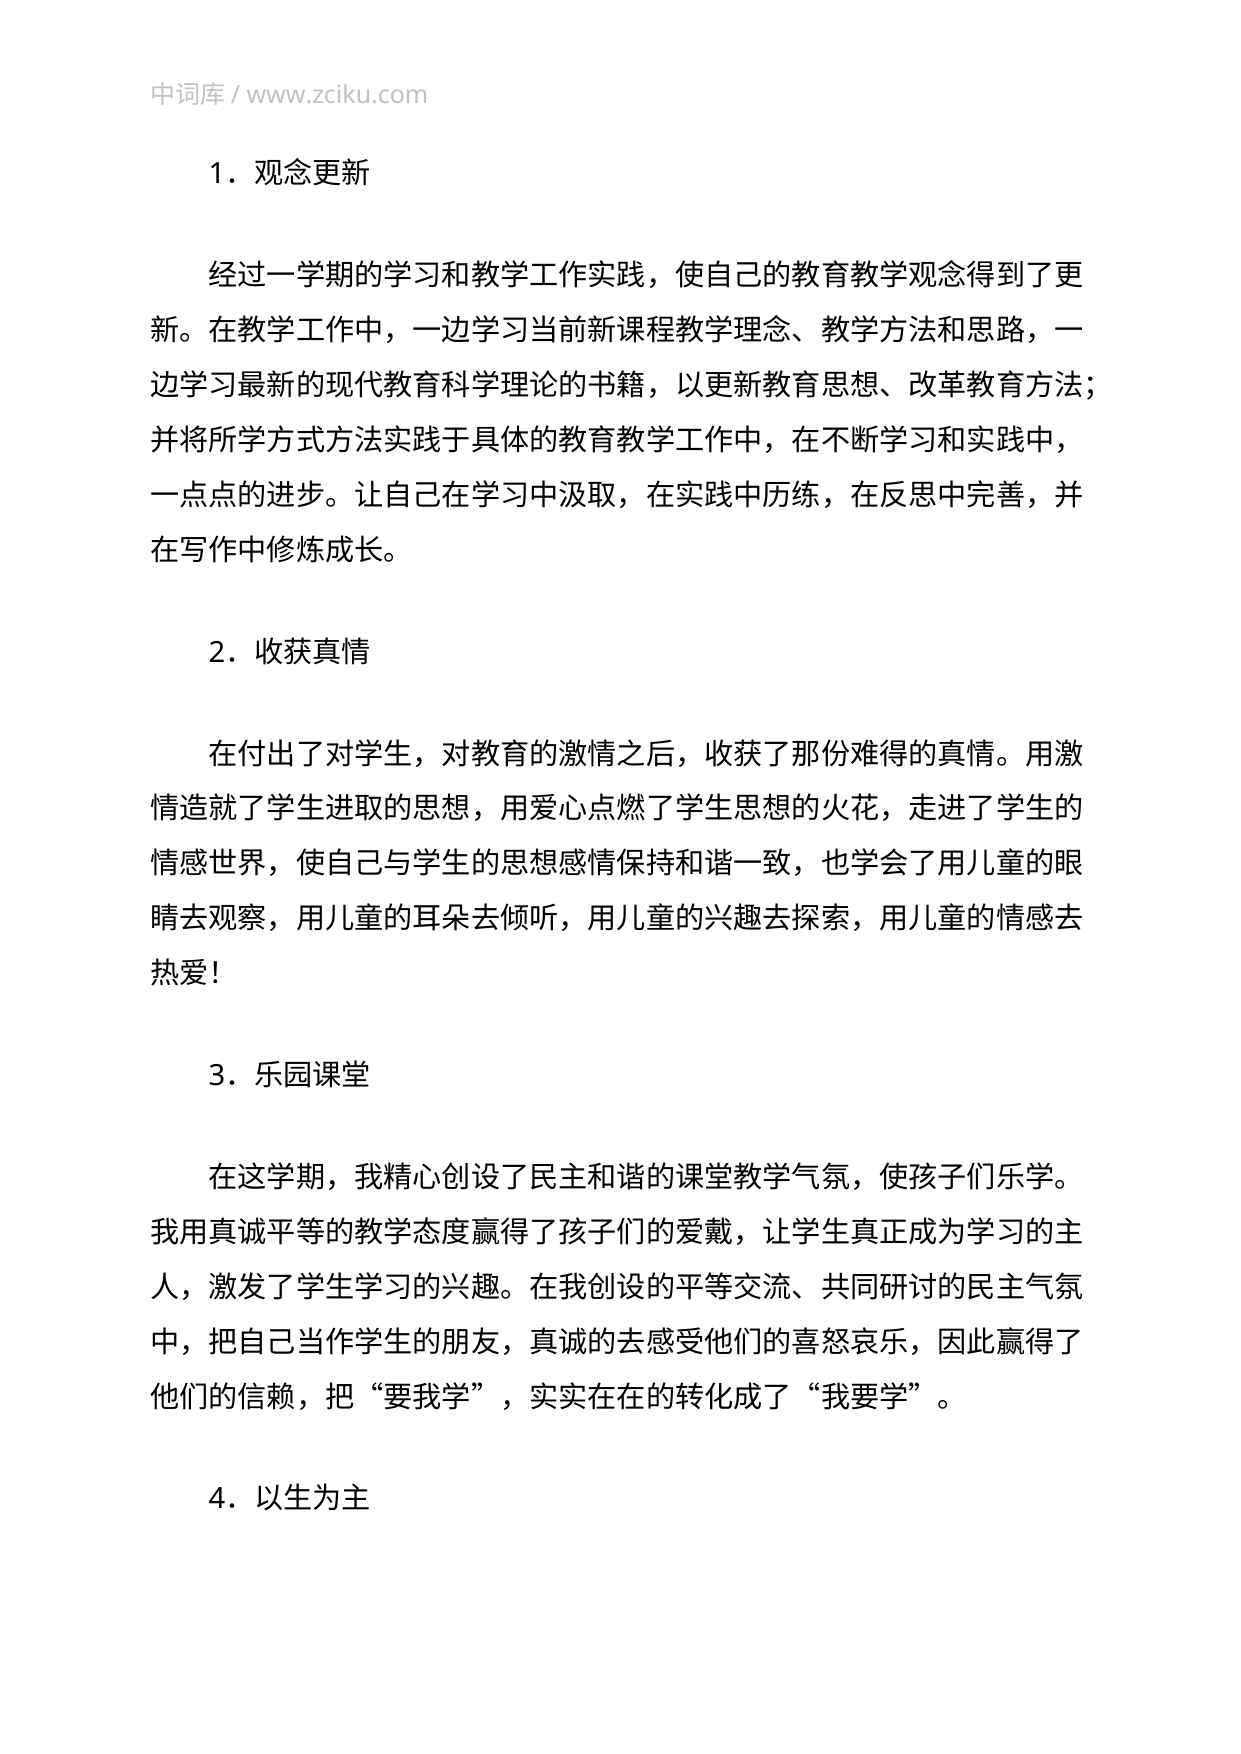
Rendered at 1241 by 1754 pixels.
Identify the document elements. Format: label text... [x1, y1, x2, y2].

text 4．以生为主 [150, 1475, 1090, 1517]
text 在付出了对学生，对教育的激情之后，收获了那份难得的真情。用激情造就了学生进取的思想，用爱心点燃了学生思想的火花，走进了学生的情感世界，使自己与学生的思想感情保持和谐一致，也学会了用儿童的眼睛去观察，用儿童的耳朵去倾听，用儿童的兴趣去探索，用儿童的情感去热爱！ [150, 730, 1090, 992]
text 3．乐园课堂 [150, 1052, 1090, 1094]
text 2．收获真情 [150, 628, 1090, 671]
text 经过一学期的学习和教学工作实践，使自己的教育教学观念得到了更新。在教学工作中，一边学习当前新课程教学理念、教学方法和思路，一边学习最新的现代教育科学理论的书籍，以更新教育思想、改革教育方法；并将所学方式方法实践于具体的教育教学工作中，在不断学习和实践中，一点点的进步。让自己在学习中汲取，在实践中历练，在反思中完善，并在写作中修炼成长。 [150, 252, 1090, 569]
text 在这学期，我精心创设了民主和谐的课堂教学气氛，使孩子们乐学。我用真诚平等的教学态度赢得了孩子们的爱戴，让学生真正成为学习的主人，激发了学生学习的兴趣。在我创设的平等交流、共同研讨的民主气氛中，把自己当作学生的朋友，真诚的去感受他们的喜怒哀乐，因此赢得了他们的信赖，把“要我学”，实实在在的转化成了“我要学”。 [150, 1153, 1090, 1415]
text 1．观念更新 [150, 150, 1090, 192]
